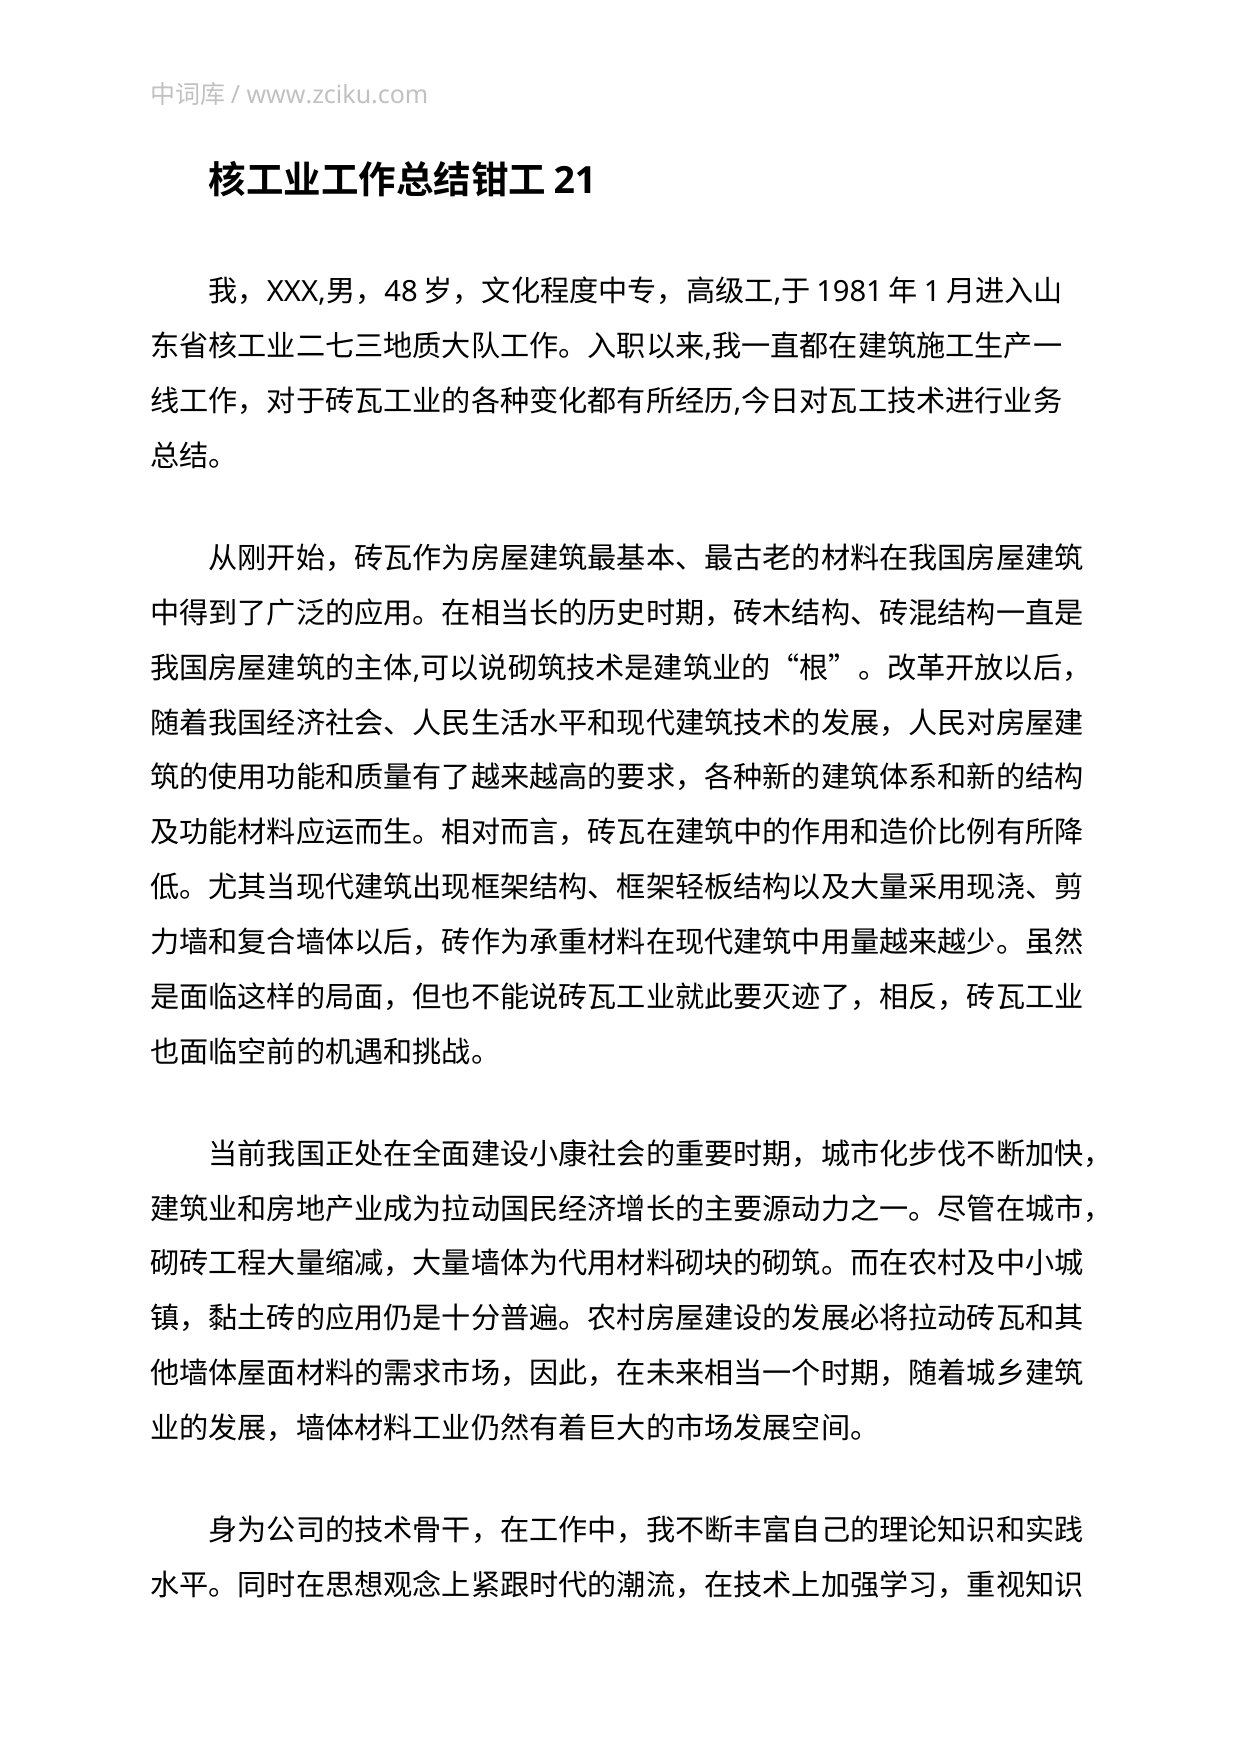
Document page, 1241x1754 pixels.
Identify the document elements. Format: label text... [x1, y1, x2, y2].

text 当前我国正处在全面建设小康社会的重要时期，城市化步伐不断加快，建筑业和房地产业成为拉动国民经济增长的主要源动力之一。尽管在城市，砌砖工程大量缩减，大量墙体为代用材料砌块的砌筑。而在农村及中小城镇，黏土砖的应用仍是十分普遍。农村房屋建设的发展必将拉动砖瓦和其他墙体屋面材料的需求市场，因此，在未来相当一个时期，随着城乡建筑业的发展，墙体材料工业仍然有着巨大的市场发展空间。 [150, 1130, 1090, 1447]
text 我，XXX,男，48岁，文化程度中专，高级工,于1981年1月进入山东省核工业二七三地质大队工作。入职以来,我一直都在建筑施工生产一线工作，对于砖瓦工业的各种变化都有所经历,今日对瓦工技术进行业务总结。 [150, 268, 1090, 475]
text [150, 1507, 1090, 1604]
text 从刚开始，砖瓦作为房屋建筑最基本、最古老的材料在我国房屋建筑中得到了广泛的应用。在相当长的历史时期，砖木结构、砖混结构一直是我国房屋建筑的主体,可以说砌筑技术是建筑业的“根”。改革开放以后，随着我国经济社会、人民生活水平和现代建筑技术的发展，人民对房屋建筑的使用功能和质量有了越来越高的要求，各种新的建筑体系和新的结构及功能材料应运而生。相对而言，砖瓦在建筑中的作用和造价比例有所降低。尤其当现代建筑出现框架结构、框架轻板结构以及大量采用现浇、剪力墙和复合墙体以后，砖作为承重材料在现代建筑中用量越来越少。虽然是面临这样的局面，但也不能说砖瓦工业就此要灭迹了，相反，砖瓦工业也面临空前的机遇和挑战。 [150, 534, 1090, 1071]
text 核工业工作总结钳工21 [150, 150, 1090, 204]
